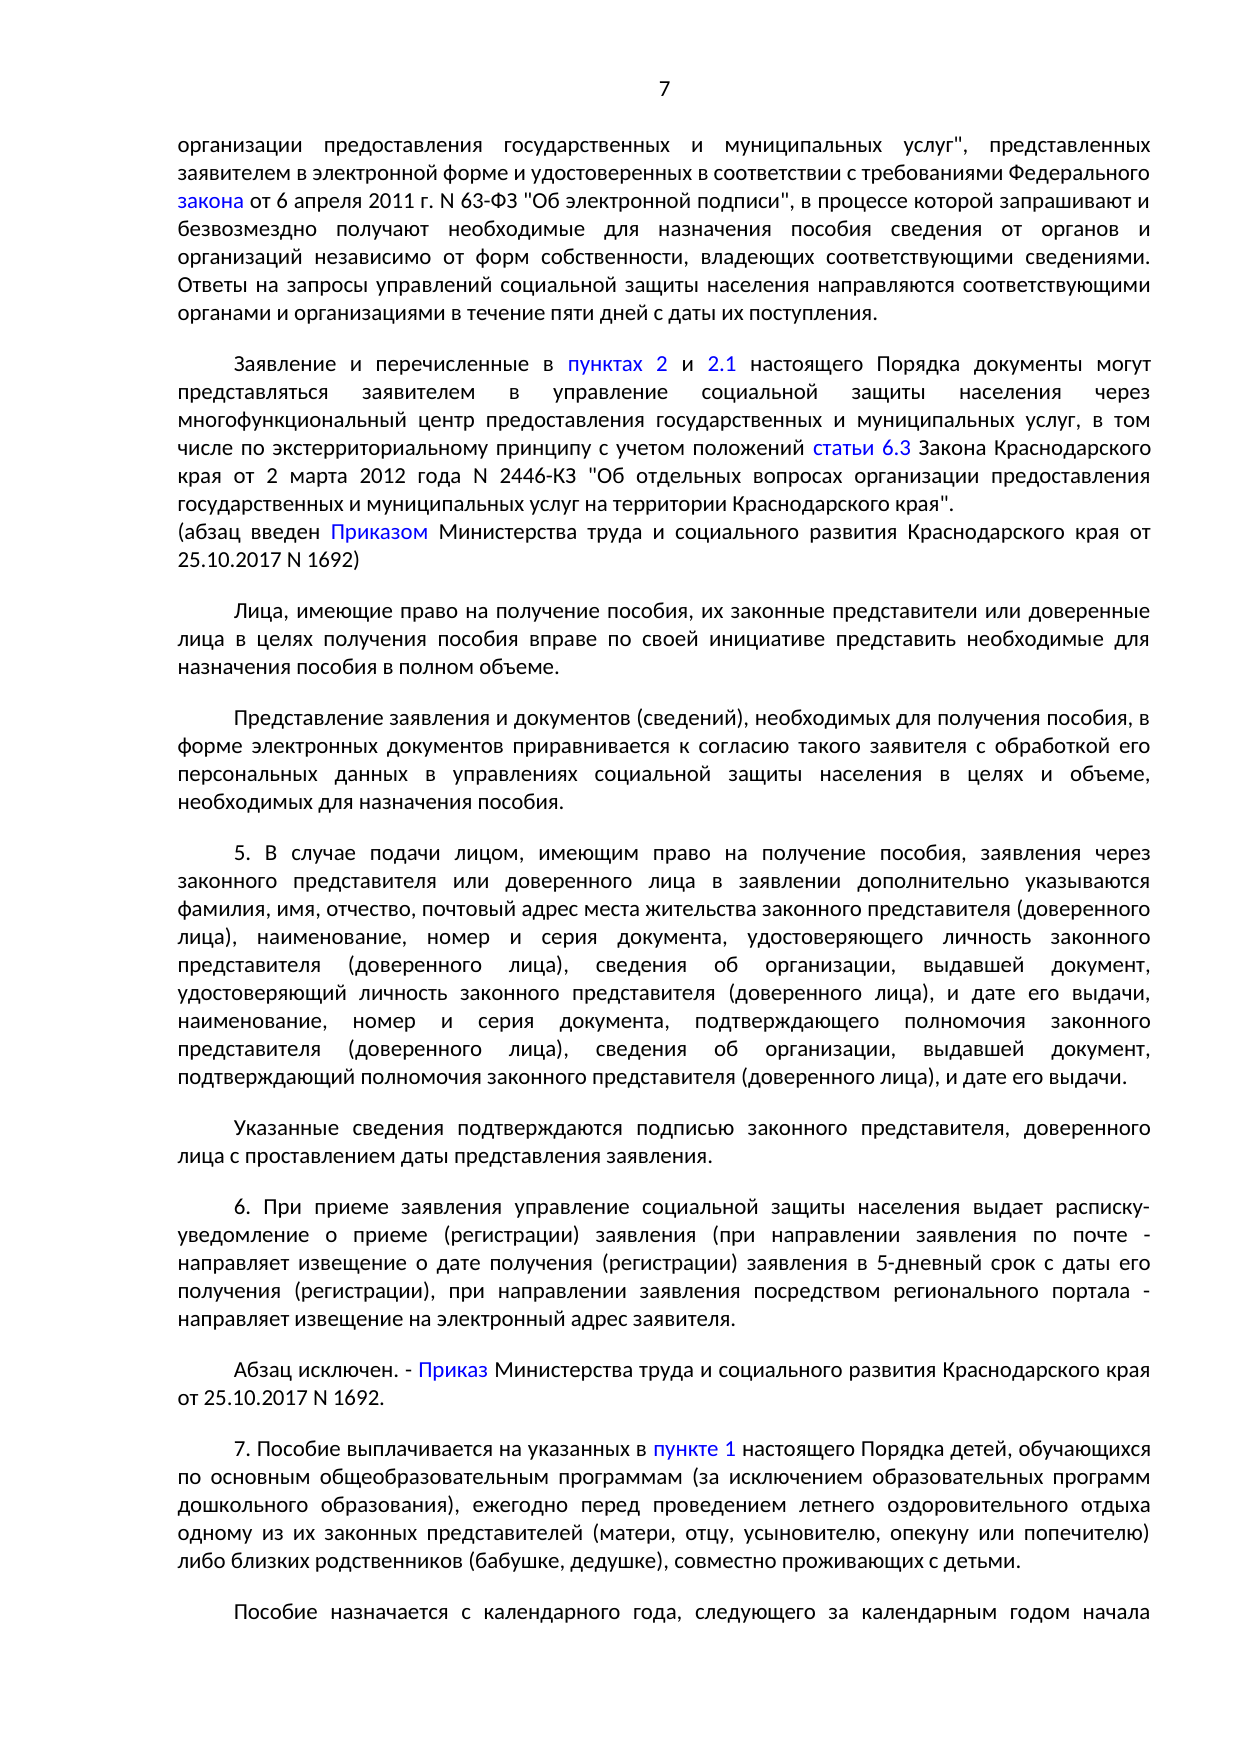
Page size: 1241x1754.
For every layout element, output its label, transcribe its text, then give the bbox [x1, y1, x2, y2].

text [177, 130, 1152, 326]
text Лица, имеющие право на получение пособия, их законные представители или доверенные лица в целях получения пособия вправе по своей инициативе представить необходимые для назначения пособия в полном объеме. [177, 596, 1152, 680]
text Представление заявления и документов (сведений), необходимых для получения пособия, в форме электронных документов приравнивается к согласию такого заявителя с обработкой его персональных данных в управлениях социальной защиты населения в целях и объеме, необходимых для назначения пособия. [177, 703, 1152, 815]
text 7. Пособие выплачивается на указанных в пункте 1 настоящего Порядка детей, обучающихся по основным общеобразовательным программам (за исключением образовательных программ дошкольного образования), ежегодно перед проведением летнего оздоровительного отдыха одному из их законных представителей (матери, отцу, усыновителю, опекуну или попечителю) либо близких родственников (бабушке, дедушке), совместно проживающих с детьми. [177, 1434, 1152, 1574]
text (абзац введен Приказом Министерства труда и социального развития Краснодарского края от 25.10.2017 N 1692) [177, 517, 1152, 573]
text 6. При приеме заявления управление социальной защиты населения выдает расписку-уведомление о приеме (регистрации) заявления (при направлении заявления по почте - направляет извещение о дате получения (регистрации) заявления в 5-дневный срок с даты его получения (регистрации), при направлении заявления посредством регионального портала - направляет извещение на электронный адрес заявителя. [177, 1192, 1152, 1332]
text Указанные сведения подтверждаются подписью законного представителя, доверенного лица с проставлением даты представления заявления. [177, 1113, 1152, 1169]
text Абзац исключен. - Приказ Министерства труда и социального развития Краснодарского края от 25.10.2017 N 1692. [177, 1355, 1152, 1411]
text 5. В случае подачи лицом, имеющим право на получение пособия, заявления через законного представителя или доверенного лица в заявлении дополнительно указываются фамилия, имя, отчество, почтовый адрес места жительства законного представителя (доверенного лица), наименование, номер и серия документа, удостоверяющего личность законного представителя (доверенного лица), сведения об организации, выдавшей документ, удостоверяющий личность законного представителя (доверенного лица), и дате его выдачи, наименование, номер и серия документа, подтверждающего полномочия законного представителя (доверенного лица), сведения об организации, выдавшей документ, подтверждающий полномочия законного представителя (доверенного лица), и дате его выдачи. [177, 838, 1152, 1090]
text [177, 1597, 1152, 1625]
text Заявление и перечисленные в пунктах 2 и 2.1 настоящего Порядка документы могут представляться заявителем в управление социальной защиты населения через многофункциональный центр предоставления государственных и муниципальных услуг, в том числе по экстерриториальному принципу с учетом положений статьи 6.3 Закона Краснодарского края от 2 марта 2012 года N 2446-КЗ "Об отдельных вопросах организации предоставления государственных и муниципальных услуг на территории Краснодарского края". [177, 349, 1152, 517]
